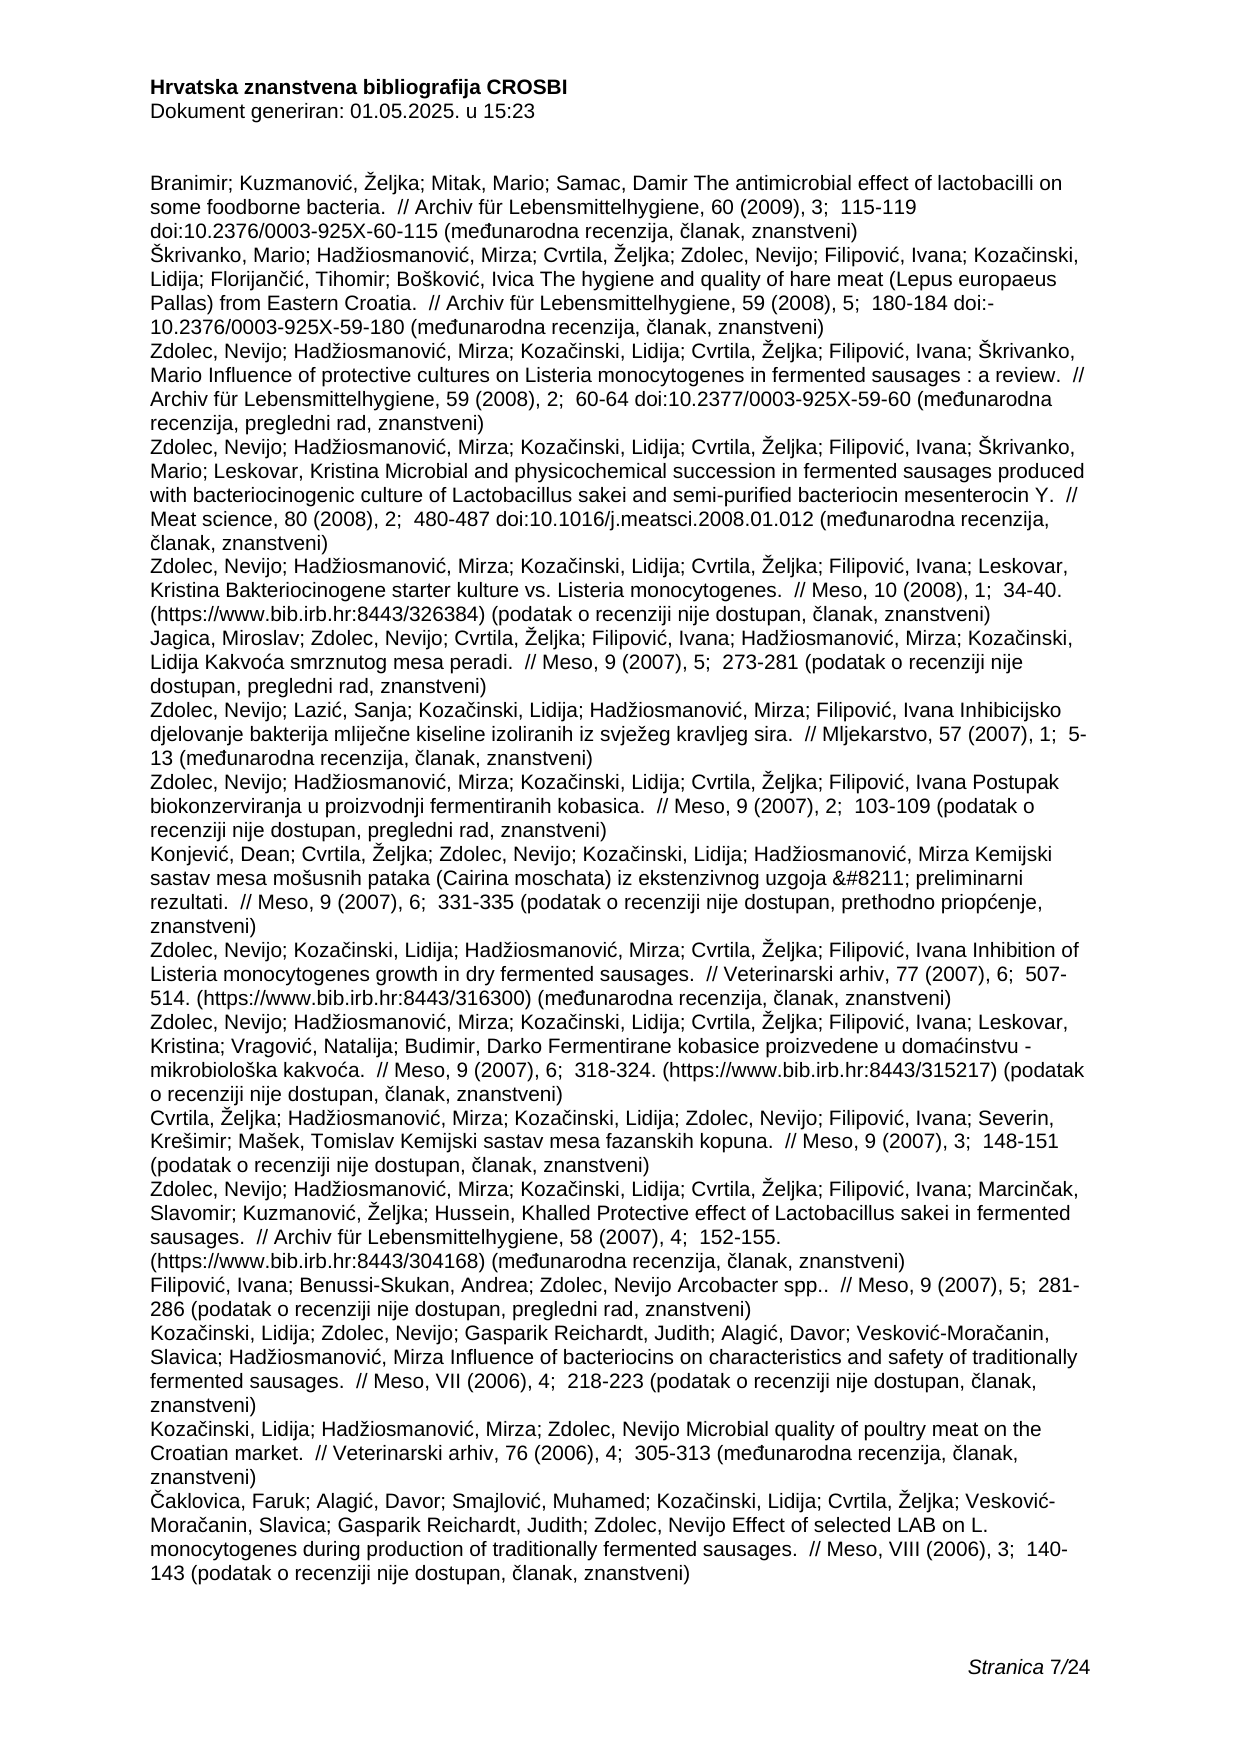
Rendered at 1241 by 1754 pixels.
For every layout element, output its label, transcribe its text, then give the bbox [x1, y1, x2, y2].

text Zdolec, Nevijo; Hadžiosmanović, Mirza; Kozačinski, Lidija; Cvrtila, Željka; Filipović, Ivana; Škrivanko, Mario [150, 339, 1090, 434]
text Kozačinski, Lidija; Zdolec, Nevijo; Gasparik Reichardt, Judith; Alagić, Davor; Vesković-Moračanin, Slavica; Hadžiosmanović, Mirza [150, 1321, 1090, 1417]
text Konjević, Dean; Cvrtila, Željka; Zdolec, Nevijo; Kozačinski, Lidija; Hadžiosmanović, Mirza [150, 842, 1090, 938]
text Zdolec, Nevijo; Hadžiosmanović, Mirza; Kozačinski, Lidija; Cvrtila, Željka; Filipović, Ivana; Marcinčak, Slavomir; Kuzmanović, Željka; Hussein, Khalled [150, 1177, 1090, 1273]
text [150, 171, 1090, 243]
text Zdolec, Nevijo; Hadžiosmanović, Mirza; Kozačinski, Lidija; Cvrtila, Željka; Filipović, Ivana [150, 770, 1090, 842]
text Jagica, Miroslav; Zdolec, Nevijo; Cvrtila, Željka; Filipović, Ivana; Hadžiosmanović, Mirza; Kozačinski, Lidija [150, 626, 1090, 698]
text Zdolec, Nevijo; Kozačinski, Lidija; Hadžiosmanović, Mirza; Cvrtila, Željka; Filipović, Ivana [150, 938, 1090, 1009]
text Filipović, Ivana; Benussi-Skukan, Andrea; Zdolec, Nevijo [150, 1273, 1090, 1321]
text Zdolec, Nevijo; Lazić, Sanja; Kozačinski, Lidija; Hadžiosmanović, Mirza; Filipović, Ivana [150, 698, 1090, 770]
text Zdolec, Nevijo; Hadžiosmanović, Mirza; Kozačinski, Lidija; Cvrtila, Željka; Filipović, Ivana; Leskovar, Kristina; Vragović, Natalija; Budimir, Darko [150, 1009, 1090, 1105]
text Škrivanko, Mario; Hadžiosmanović, Mirza; Cvrtila, Željka; Zdolec, Nevijo; Filipović, Ivana; Kozačinski, Lidija; Florijančić, Tihomir; Bošković, Ivica [150, 243, 1090, 339]
text Zdolec, Nevijo; Hadžiosmanović, Mirza; Kozačinski, Lidija; Cvrtila, Željka; Filipović, Ivana; Škrivanko, Mario; Leskovar, Kristina [150, 434, 1090, 554]
text Čaklovica, Faruk; Alagić, Davor; Smajlović, Muhamed; Kozačinski, Lidija; Cvrtila, Željka; Vesković-Moračanin, Slavica; Gasparik Reichardt, Judith; Zdolec, Nevijo [150, 1489, 1090, 1584]
text Kozačinski, Lidija; Hadžiosmanović, Mirza; Zdolec, Nevijo [150, 1417, 1090, 1489]
text Cvrtila, Željka; Hadžiosmanović, Mirza; Kozačinski, Lidija; Zdolec, Nevijo; Filipović, Ivana; Severin, Krešimir; Mašek, Tomislav [150, 1105, 1090, 1177]
text Zdolec, Nevijo; Hadžiosmanović, Mirza; Kozačinski, Lidija; Cvrtila, Željka; Filipović, Ivana; Leskovar, Kristina [150, 554, 1090, 626]
